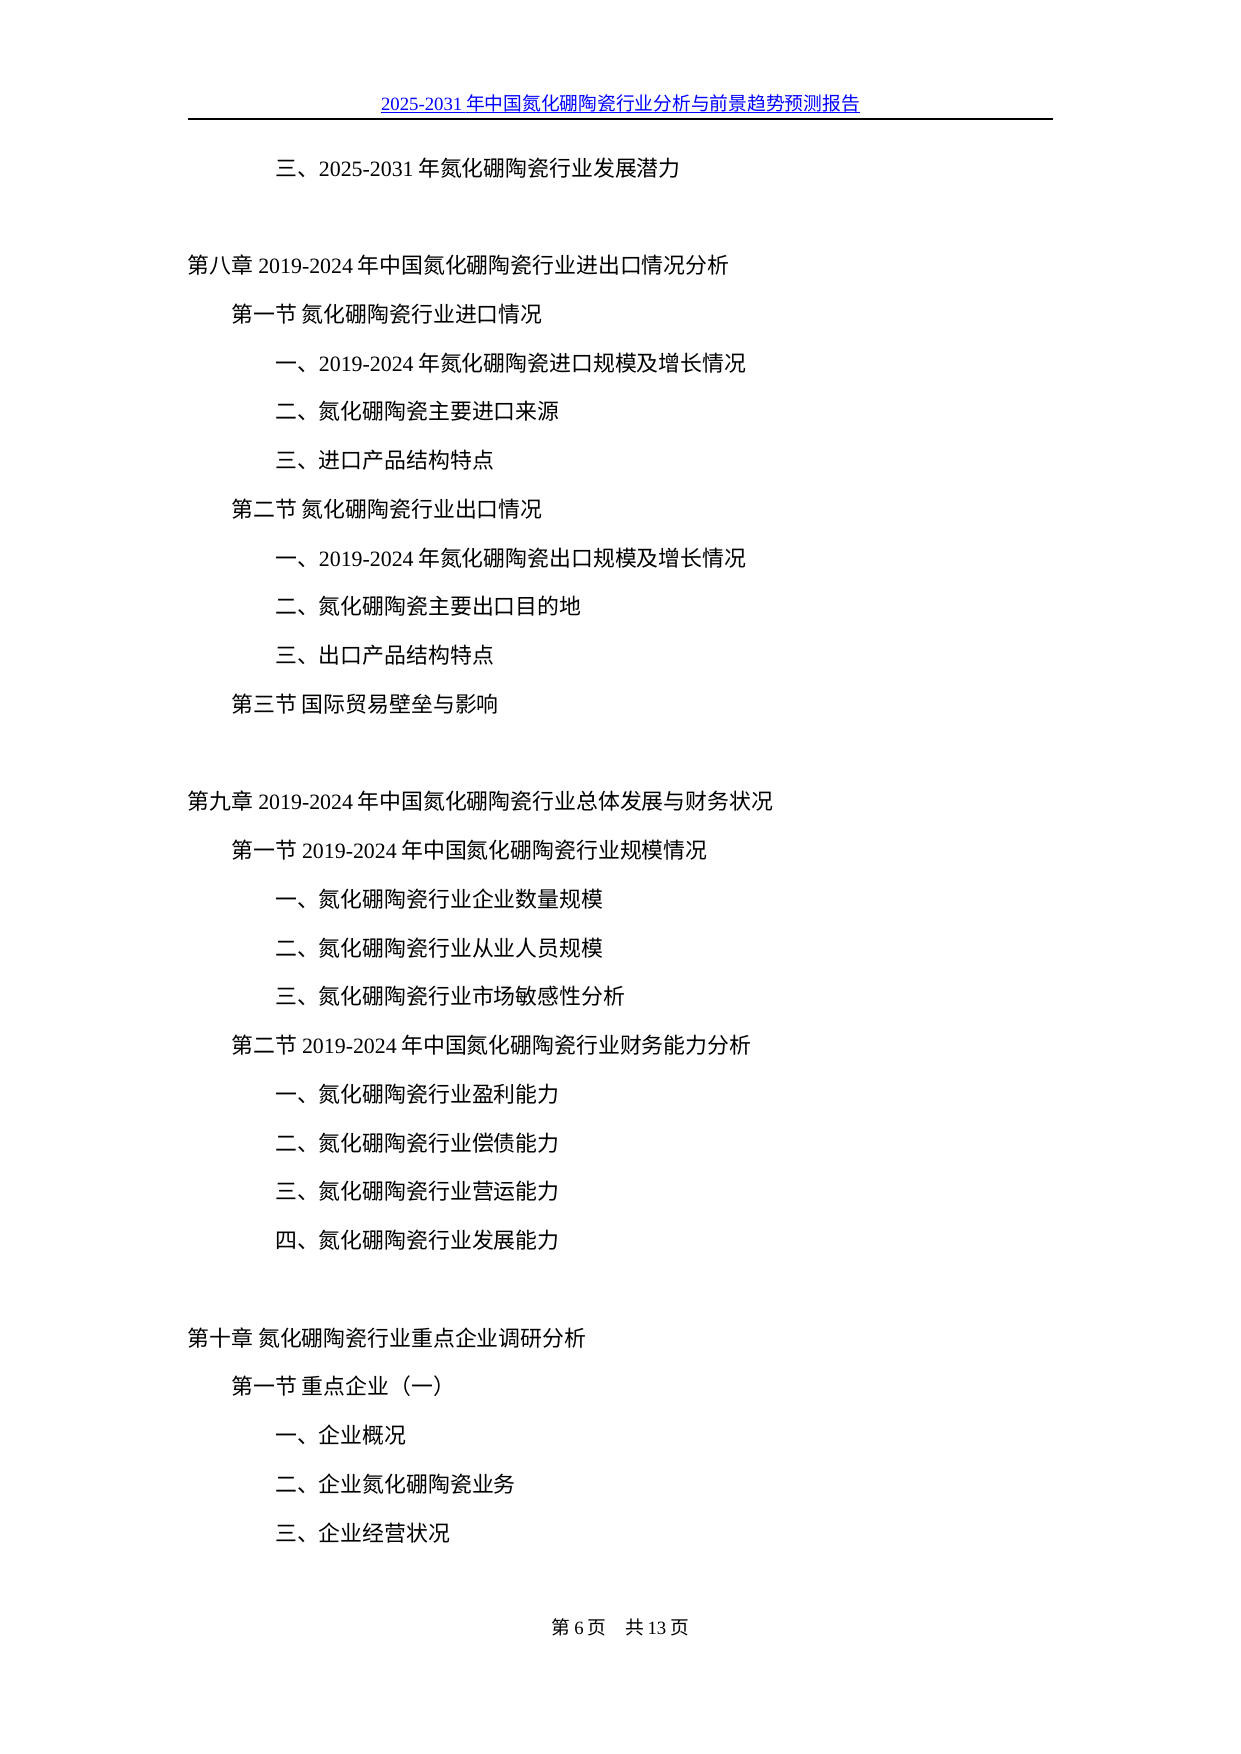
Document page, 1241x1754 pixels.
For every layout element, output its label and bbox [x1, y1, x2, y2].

text [187, 150, 1053, 1548]
